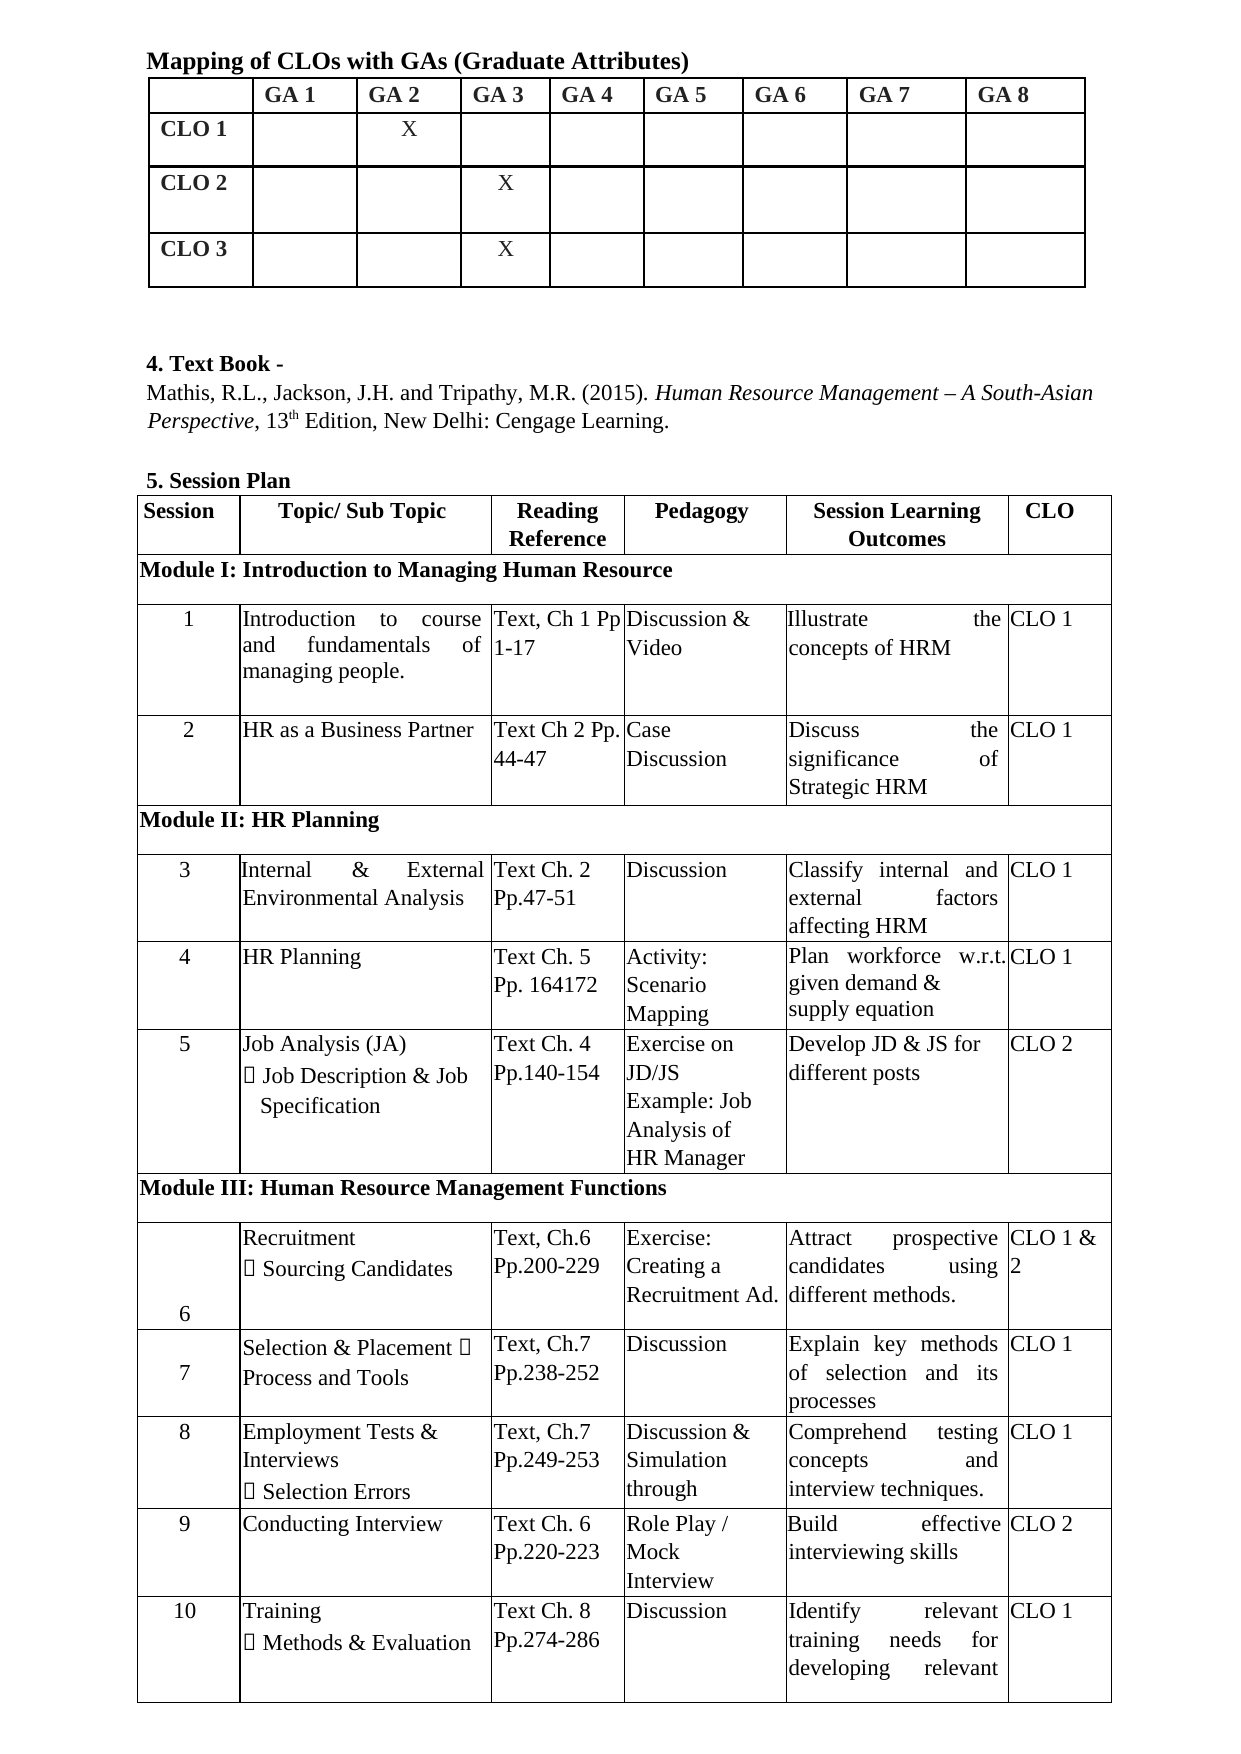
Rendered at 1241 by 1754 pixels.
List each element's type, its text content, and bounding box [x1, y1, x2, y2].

table_cell Plan workforce w.r.t. given demand & supply equation [787, 942, 1008, 1028]
table_cell Activity: Scenario Mapping [625, 942, 786, 1028]
table_cell Text Ch. 2 Pp.47-51 [492, 855, 624, 941]
table_header Reading Reference [492, 496, 624, 554]
subtitle 5. Session Plan [146, 467, 1112, 493]
table_header GA 8 [967, 79, 1084, 112]
table_cell 10 [138, 1597, 239, 1702]
table_cell Selection & Placement  Process and Tools [241, 1330, 491, 1416]
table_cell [492, 1597, 624, 1702]
table_cell 9 [138, 1509, 239, 1596]
table_cell [967, 168, 1084, 232]
table_header Topic/ Sub Topic [241, 496, 491, 554]
table_cell [551, 168, 643, 232]
table_cell [1008, 555, 1111, 604]
table_cell [551, 114, 643, 165]
table_cell Recruitment  Sourcing Candidates [241, 1223, 491, 1329]
table_cell [848, 114, 965, 165]
table_cell Build effective interviewing skills [787, 1509, 1008, 1596]
table_header GA 2 [358, 79, 460, 112]
table_cell 5 [138, 1030, 239, 1173]
table_cell [358, 234, 460, 286]
table_cell Internal & External Environmental Analysis [241, 855, 491, 941]
table_cell CLO 1 [1009, 1417, 1111, 1508]
table_cell [1008, 806, 1111, 854]
table_cell Text, Ch.7 Pp.249-253 [492, 1417, 624, 1508]
table_cell [848, 168, 965, 232]
table_cell Comprehend testing concepts and interview techniques. [787, 1417, 1008, 1508]
table_header Pedagogy [625, 496, 786, 554]
table_cell Text, Ch.6 Pp.200-229 [492, 1223, 624, 1329]
table_cell [462, 114, 549, 165]
table_cell [645, 114, 742, 165]
table_cell Discussion & Video [625, 605, 786, 715]
table_cell Classify internal and external factors affecting HRM [787, 855, 1008, 941]
table_cell Module II: HR Planning [138, 806, 786, 854]
table_cell [1008, 1174, 1111, 1222]
table_cell Discussion [625, 1330, 786, 1416]
table_header GA 3 [462, 79, 549, 112]
table_cell HR as a Business Partner [241, 716, 491, 804]
table_cell Module III: Human Resource Management Functions [138, 1174, 786, 1222]
table_cell [254, 114, 356, 165]
table_header CLO [1009, 496, 1111, 554]
table_cell CLO 3 [150, 234, 252, 286]
table_cell HR Planning [241, 942, 491, 1028]
table_cell [786, 1174, 1008, 1222]
table_cell CLO 2 [150, 168, 252, 232]
table_cell [967, 234, 1084, 286]
table_cell Discuss the significance of Strategic HRM [787, 716, 1008, 804]
table_header GA 1 [254, 79, 356, 112]
table_cell Role Play / Mock Interview [625, 1509, 786, 1596]
table_header GA 5 [645, 79, 742, 112]
table_cell [358, 168, 460, 232]
table_cell [551, 234, 643, 286]
table_cell [967, 114, 1084, 165]
table_cell X [462, 234, 549, 286]
table_cell Text Ch. 5 Pp. 164172 [492, 942, 624, 1028]
table_cell [744, 168, 846, 232]
table_cell Text, Ch.7 Pp.238-252 [492, 1330, 624, 1416]
table_cell Exercise: Creating a Recruitment Ad. [625, 1223, 786, 1329]
table_cell Introduction to course and fundamentals of managing people. [241, 605, 491, 715]
text Mathis, R.L., Jackson, J.H. and Tripathy, M.R. (2015). Human Resource Management – A South-Asian Perspective, 13th Edition, New Delhi: Cengage Learning. [146, 378, 1112, 433]
table_header GA 6 [744, 79, 846, 112]
table_header GA 4 [551, 79, 643, 112]
table_cell Attract prospective candidates using different methods. [787, 1223, 1008, 1329]
table_cell Employment Tests & Interviews  Selection Errors [241, 1417, 491, 1508]
table_cell 2 [138, 716, 239, 804]
table_header [150, 79, 252, 112]
table_cell 3 [138, 855, 239, 941]
table_cell CLO 2 [1009, 1509, 1111, 1596]
table_cell [254, 168, 356, 232]
subtitle Mapping of CLOs with GAs (Graduate Attributes) [146, 46, 1112, 75]
table_cell CLO 1 [1009, 1597, 1111, 1702]
table_cell 4 [138, 942, 239, 1028]
table_cell CLO 2 [1009, 1030, 1111, 1173]
table_cell [786, 555, 1008, 604]
table_cell CLO 1 [1009, 942, 1111, 1028]
table_cell Text Ch 2 Pp. 44-47 [492, 716, 624, 804]
table_cell Job Analysis (JA)  Job Description & Job Specification [241, 1030, 491, 1173]
table_cell [645, 234, 742, 286]
table_cell X [358, 114, 460, 165]
table_cell 8 [138, 1417, 239, 1508]
table_cell Illustrate the concepts of HRM [787, 605, 1008, 715]
table_header Session Learning Outcomes [787, 496, 1008, 554]
table_cell [254, 234, 356, 286]
table_cell Discussion [625, 855, 786, 941]
table_cell [744, 114, 846, 165]
table_cell [744, 234, 846, 286]
table_cell Develop JD & JS for different posts [787, 1030, 1008, 1173]
table_cell 1 [138, 605, 239, 715]
table_cell Text Ch. 6 Pp.220-223 [492, 1509, 624, 1596]
table_cell Explain key methods of selection and its processes [787, 1330, 1008, 1416]
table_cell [787, 1597, 1008, 1702]
table_cell 6 [138, 1223, 239, 1329]
table_header GA 7 [848, 79, 965, 112]
table_cell [645, 168, 742, 232]
table_cell Conducting Interview [241, 1509, 491, 1596]
table_cell CLO 1 [150, 114, 252, 165]
table_cell Text, Ch 1 Pp 1-17 [492, 605, 624, 715]
subtitle 4. Text Book - [146, 350, 1112, 376]
table_cell X [462, 168, 549, 232]
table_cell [241, 1597, 491, 1702]
table_cell Discussion [625, 1597, 786, 1702]
table_cell CLO 1 & 2 [1009, 1223, 1111, 1329]
table_cell CLO 1 [1009, 716, 1111, 804]
table_cell [848, 234, 965, 286]
table_cell CLO 1 [1009, 855, 1111, 941]
table_cell Text Ch. 4 Pp.140-154 [492, 1030, 624, 1173]
table_cell [786, 806, 1008, 854]
table_cell CLO 1 [1009, 1330, 1111, 1416]
table_header Session [138, 496, 239, 554]
table_cell 7 [138, 1330, 239, 1416]
table_cell Case Discussion [625, 716, 786, 804]
table_cell Module I: Introduction to Managing Human Resource [138, 555, 786, 604]
table_cell Exercise on JD/JS Example: Job Analysis of HR Manager [625, 1030, 786, 1173]
table_cell Discussion & Simulation through [625, 1417, 786, 1508]
table_cell CLO 1 [1009, 605, 1111, 715]
